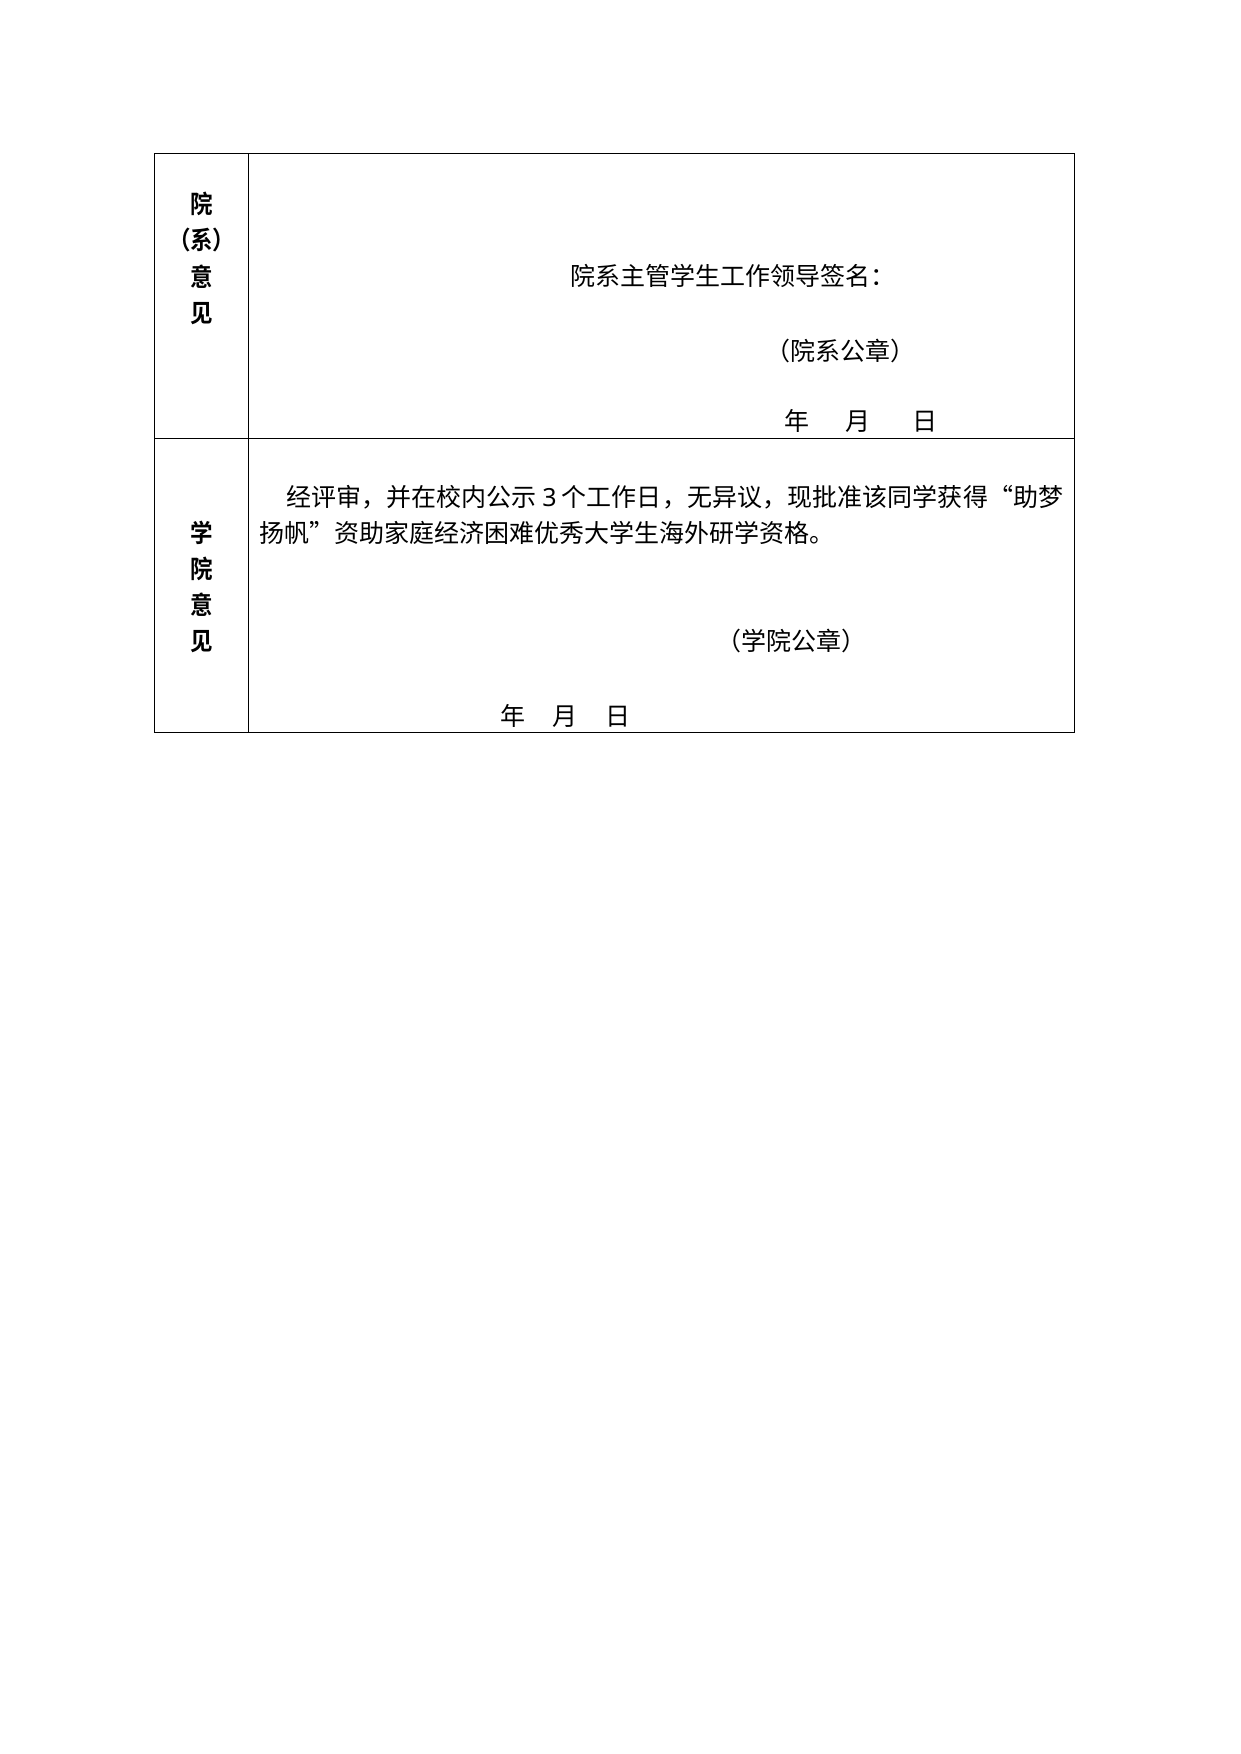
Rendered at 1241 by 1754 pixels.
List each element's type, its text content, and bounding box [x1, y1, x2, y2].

table_cell 学 院 意 见 [155, 439, 248, 732]
table_cell 院系主管学生工作领导签名： （院系公章） 年 月 日 [249, 154, 1074, 438]
table_cell 经评审，并在校内公示3个工作日，无异议，现批准该同学获得“助梦扬帆”资助家庭经济困难优秀大学生海外研学资格。 （学院公章） 年 月 日 [249, 439, 1074, 732]
table_cell 院 （系） 意 见 [155, 154, 248, 438]
